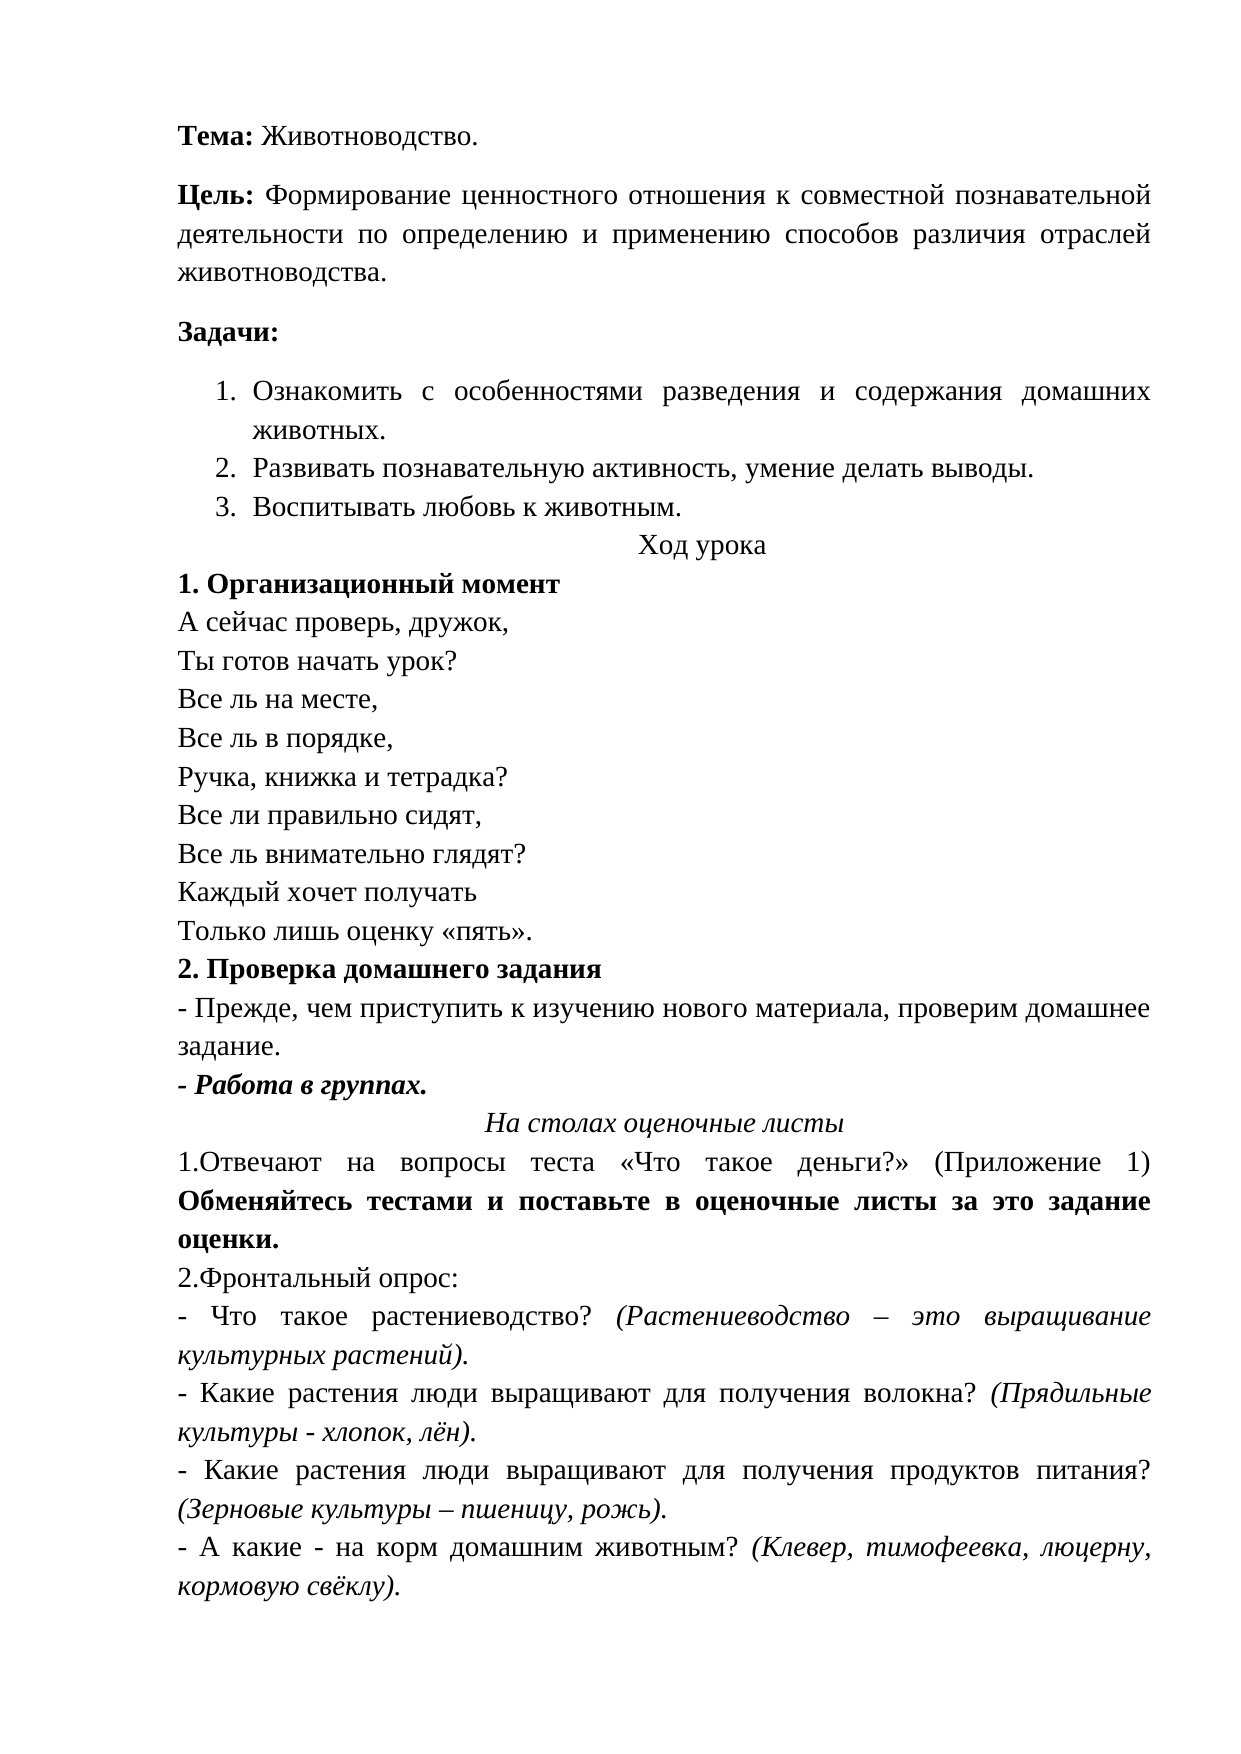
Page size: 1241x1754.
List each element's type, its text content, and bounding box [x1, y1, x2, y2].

list Ознакомить с особенностями разведения и содержания домашних животных. [215, 373, 1152, 445]
list Все ль внимательно глядят? [177, 836, 1152, 869]
list - Какие растения люди выращивают для получения продуктов питания? (Зерновые культуры – пшеницу, рожь). [177, 1452, 1152, 1524]
list 1.Отвечают на вопросы теста «Что такое деньги?» (Приложение 1) Обменяйтесь тестами и поставьте в оценочные листы за это задание оценки. [177, 1144, 1152, 1255]
list 1. Организационный момент [177, 566, 1152, 599]
list 2. Проверка домашнего задания [177, 951, 1152, 985]
text Тема: Животноводство. [177, 118, 1152, 152]
text Цель: Формирование ценностного отношения к совместной познавательной деятельности по определению и применению способов различия отраслей животноводства. [177, 177, 1152, 288]
list А сейчас проверь, дружок, [177, 604, 1152, 638]
list На столах оценочные листы [177, 1106, 1152, 1139]
list Развивать познавательную активность, умение делать выводы. [215, 450, 1152, 484]
text Задачи: [177, 314, 1152, 347]
list 2.Фронтальный опрос: [177, 1260, 1152, 1293]
list Воспитывать любовь к животным. [215, 489, 1152, 522]
list Ход урока [252, 527, 1152, 561]
list - Какие растения люди выращивают для получения волокна? (Прядильные культуры - хлопок, лён). [177, 1375, 1152, 1447]
list - Работа в группах. [177, 1067, 1152, 1101]
list Все ли правильно сидят, [177, 797, 1152, 831]
list Все ль на месте, [177, 682, 1152, 715]
list - Что такое растениеводство? (Растениеводство – это выращивание культурных растений). [177, 1298, 1152, 1370]
list Каждый хочет получать [177, 874, 1152, 908]
list Ручка, книжка и тетрадка? [177, 759, 1152, 792]
list - Прежде, чем приступить к изучению нового материала, проверим домашнее задание. [177, 990, 1152, 1062]
list Все ль в порядке, [177, 720, 1152, 754]
list - А какие - на корм домашним животным? (Клевер, тимофеевка, люцерну, кормовую свёклу). [177, 1529, 1152, 1602]
list Только лишь оценку «пять». [177, 913, 1152, 946]
list Ты готов начать урок? [177, 643, 1152, 677]
